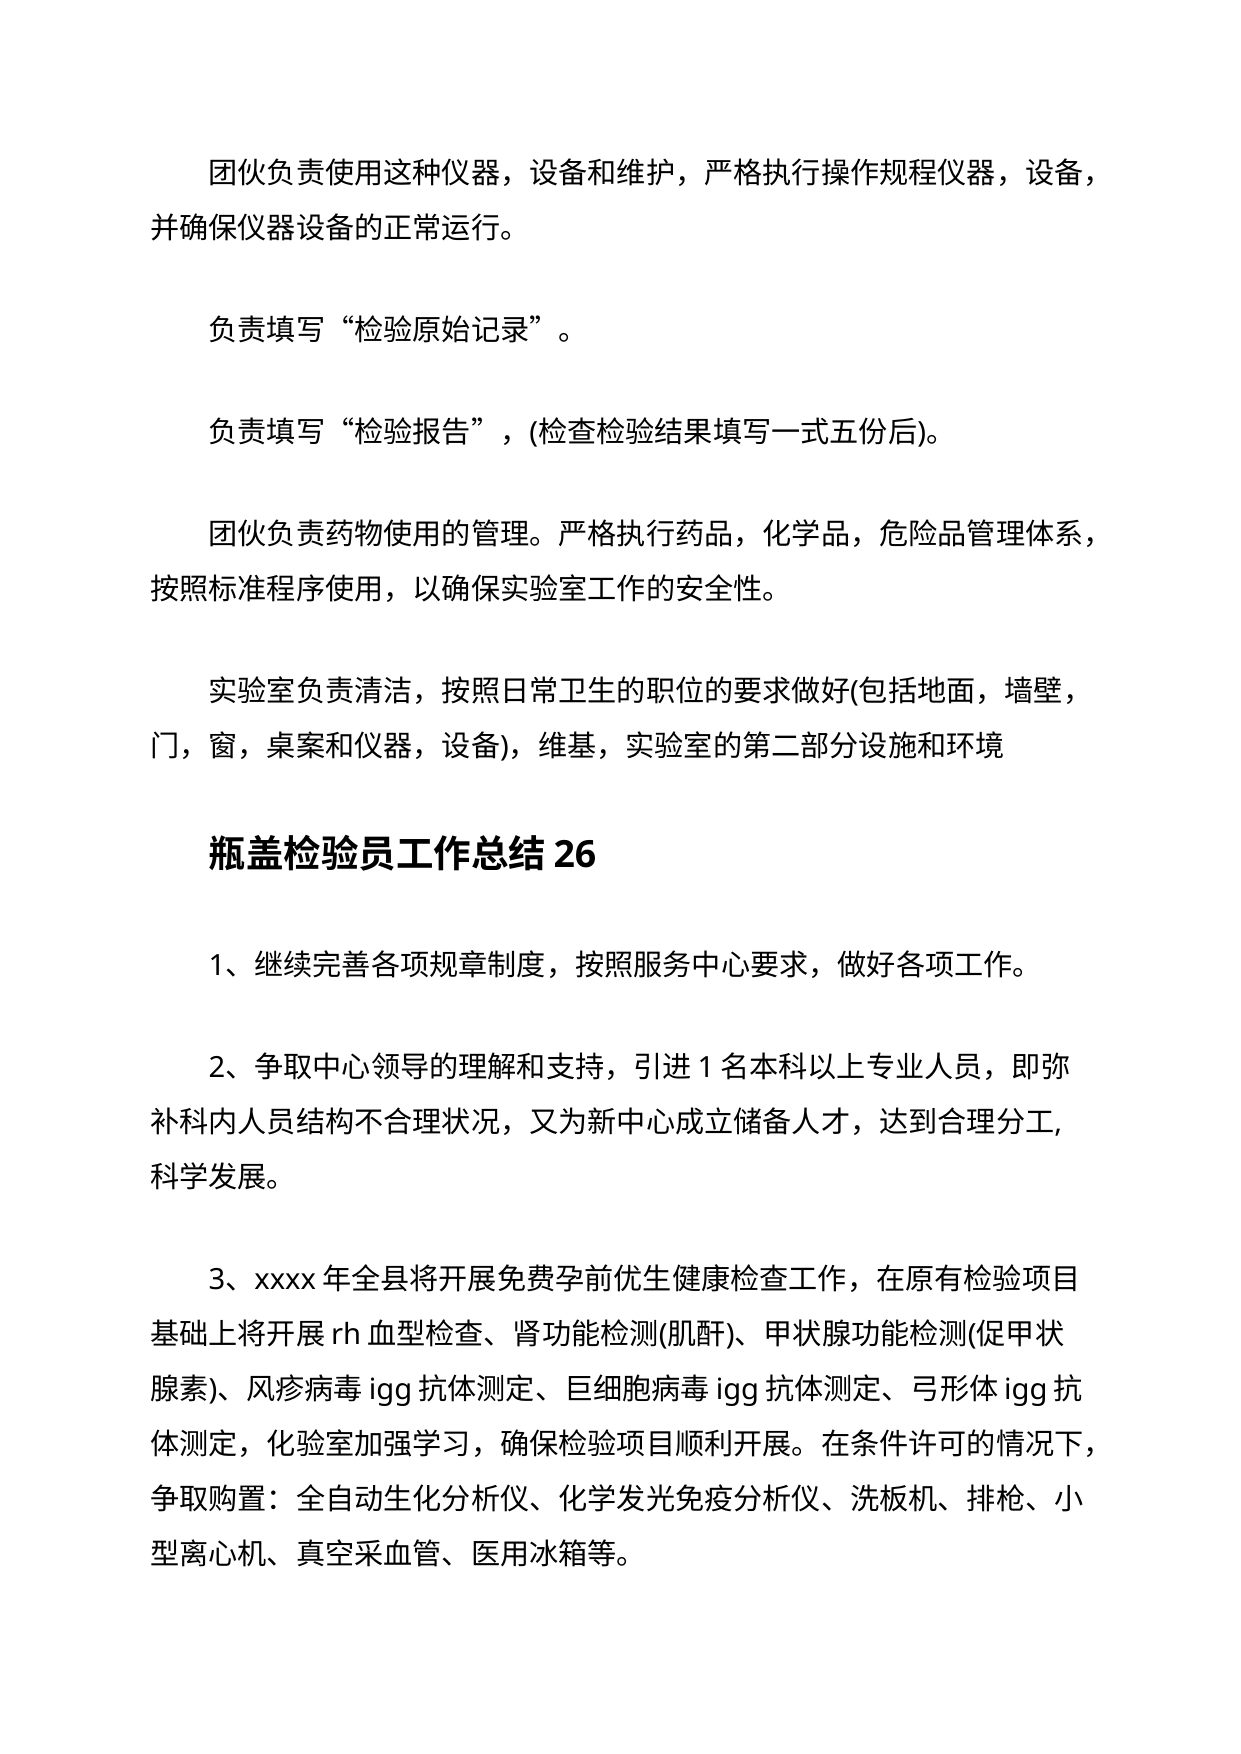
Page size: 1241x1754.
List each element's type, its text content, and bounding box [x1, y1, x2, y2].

text 负责填写“检验原始记录”。 [150, 307, 1090, 349]
text 负责填写“检验报告”，(检查检验结果填写一式五份后)。 [150, 408, 1090, 451]
text 瓶盖检验员工作总结26 [150, 824, 1090, 878]
text 团伙负责药物使用的管理。严格执行药品，化学品，危险品管理体系，按照标准程序使用，以确保实验室工作的安全性。 [150, 510, 1090, 608]
text 团伙负责使用这种仪器，设备和维护，严格执行操作规程仪器，设备，并确保仪器设备的正常运行。 [150, 150, 1090, 247]
text 3、xxxx年全县将开展免费孕前优生健康检查工作，在原有检验项目基础上将开展rh血型检查、肾功能检测(肌酐)、甲状腺功能检测(促甲状腺素)、风疹病毒igg抗体测定、巨细胞病毒igg抗体测定、弓形体igg抗体测定，化验室加强学习，确保检验项目顺利开展。在条件许可的情况下，争取购置：全自动生化分析仪、化学发光免疫分析仪、洗板机、排枪、小型离心机、真空采血管、医用冰箱等。 [150, 1255, 1090, 1572]
text 2、争取中心领导的理解和支持，引进1名本科以上专业人员，即弥补科内人员结构不合理状况，又为新中心成立储备人才，达到合理分工,科学发展。 [150, 1044, 1090, 1196]
text 1、继续完善各项规章制度，按照服务中心要求，做好各项工作。 [150, 942, 1090, 984]
text 实验室负责清洁，按照日常卫生的职位的要求做好(包括地面，墙壁，门，窗，桌案和仪器，设备)，维基，实验室的第二部分设施和环境 [150, 667, 1090, 764]
